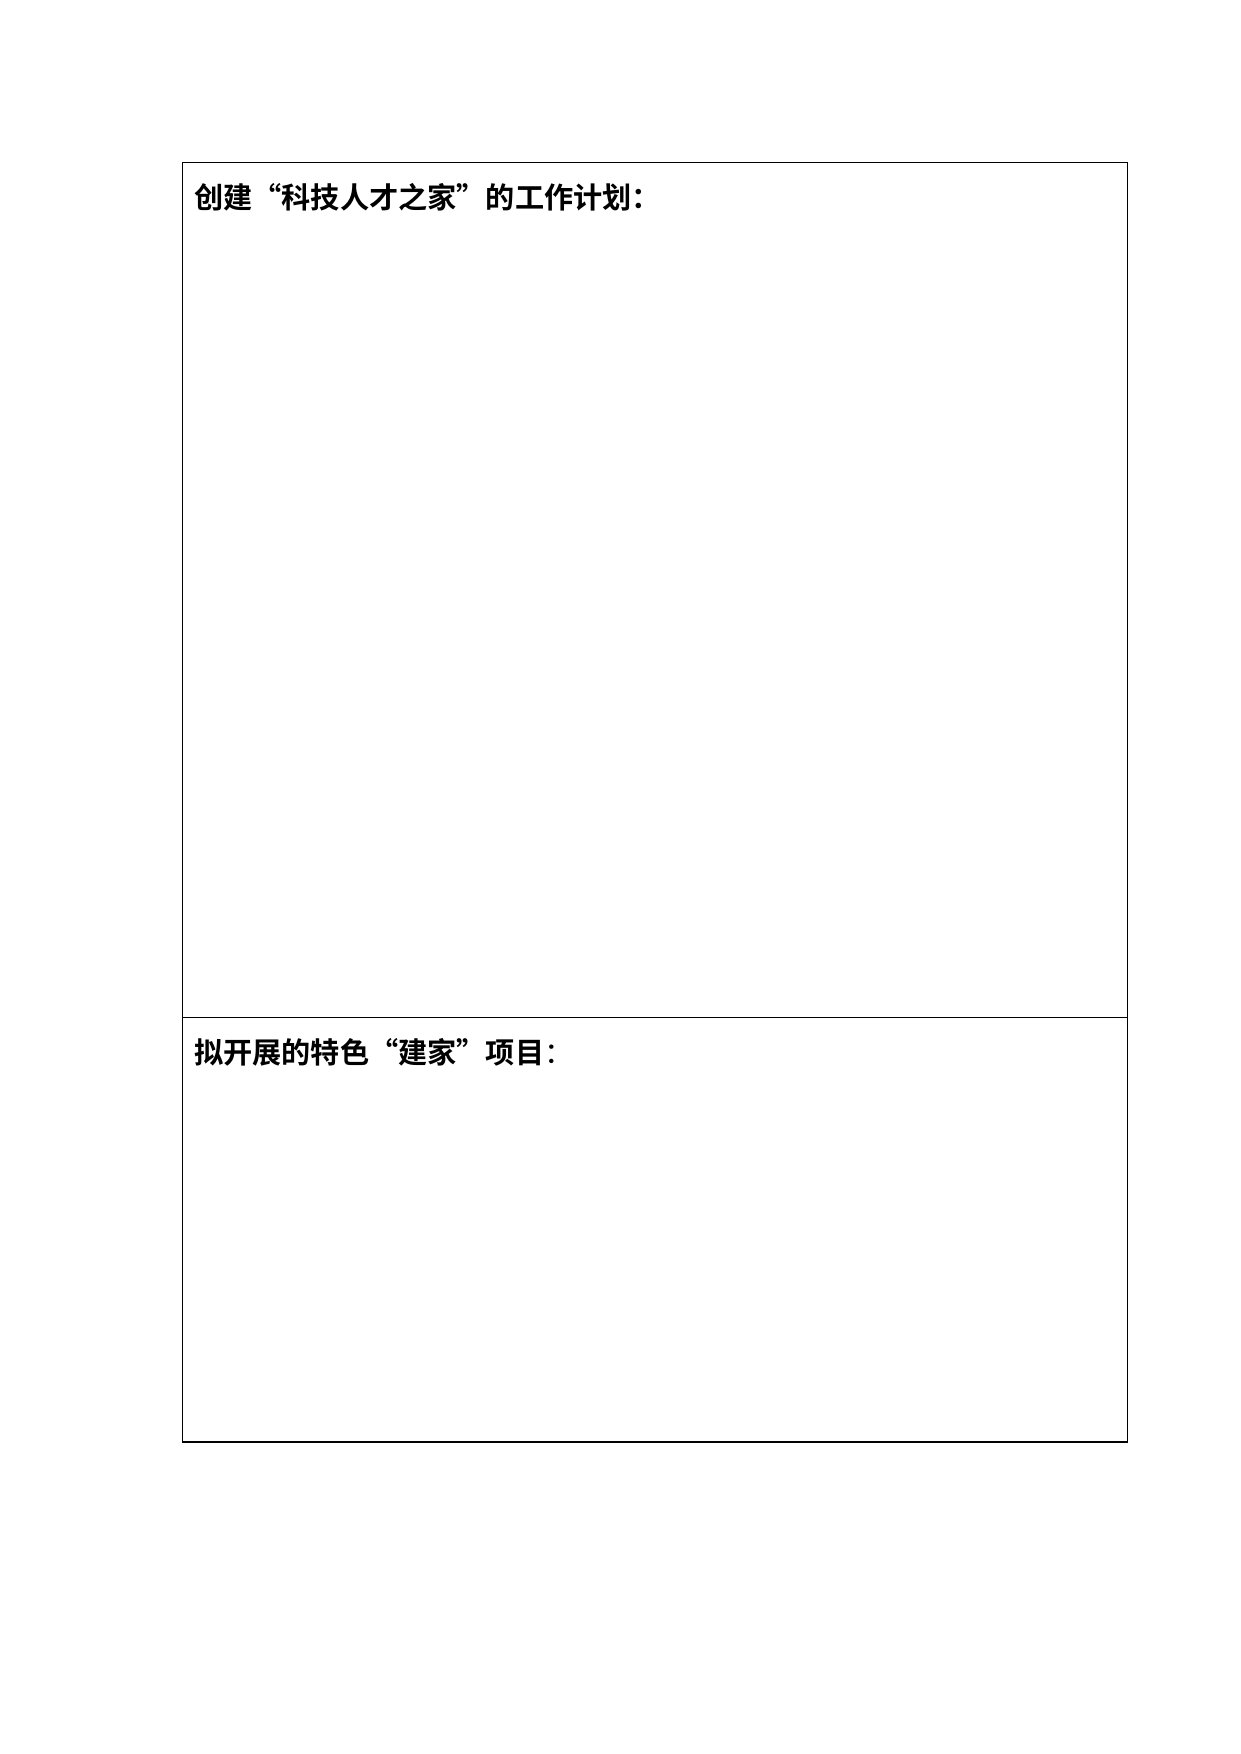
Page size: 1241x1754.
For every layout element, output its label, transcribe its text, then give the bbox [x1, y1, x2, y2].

table_cell 创建“科技人才之家”的工作计划： [183, 163, 1127, 1017]
table_cell 拟开展的特色“建家”项目： [183, 1018, 1127, 1441]
